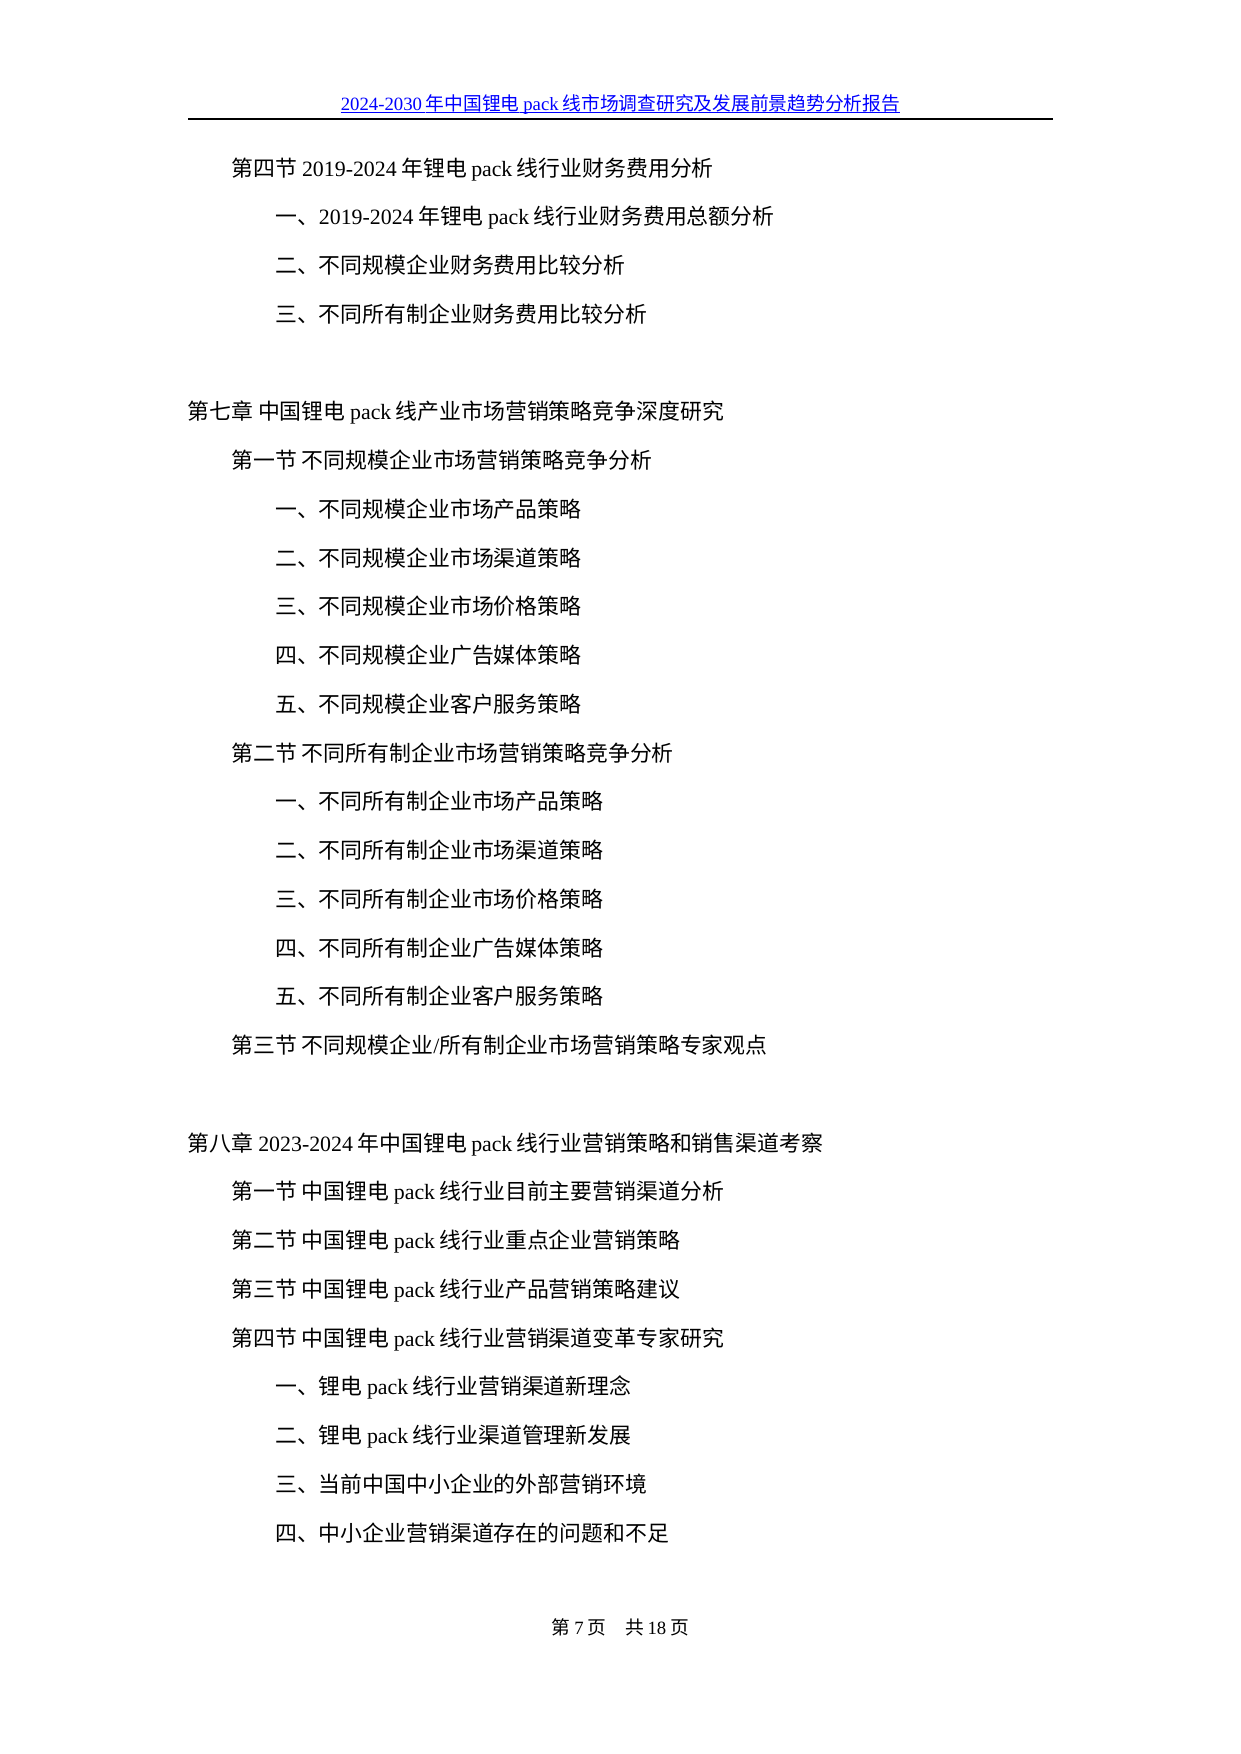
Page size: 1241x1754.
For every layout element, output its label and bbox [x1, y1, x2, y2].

text [187, 150, 1053, 1548]
